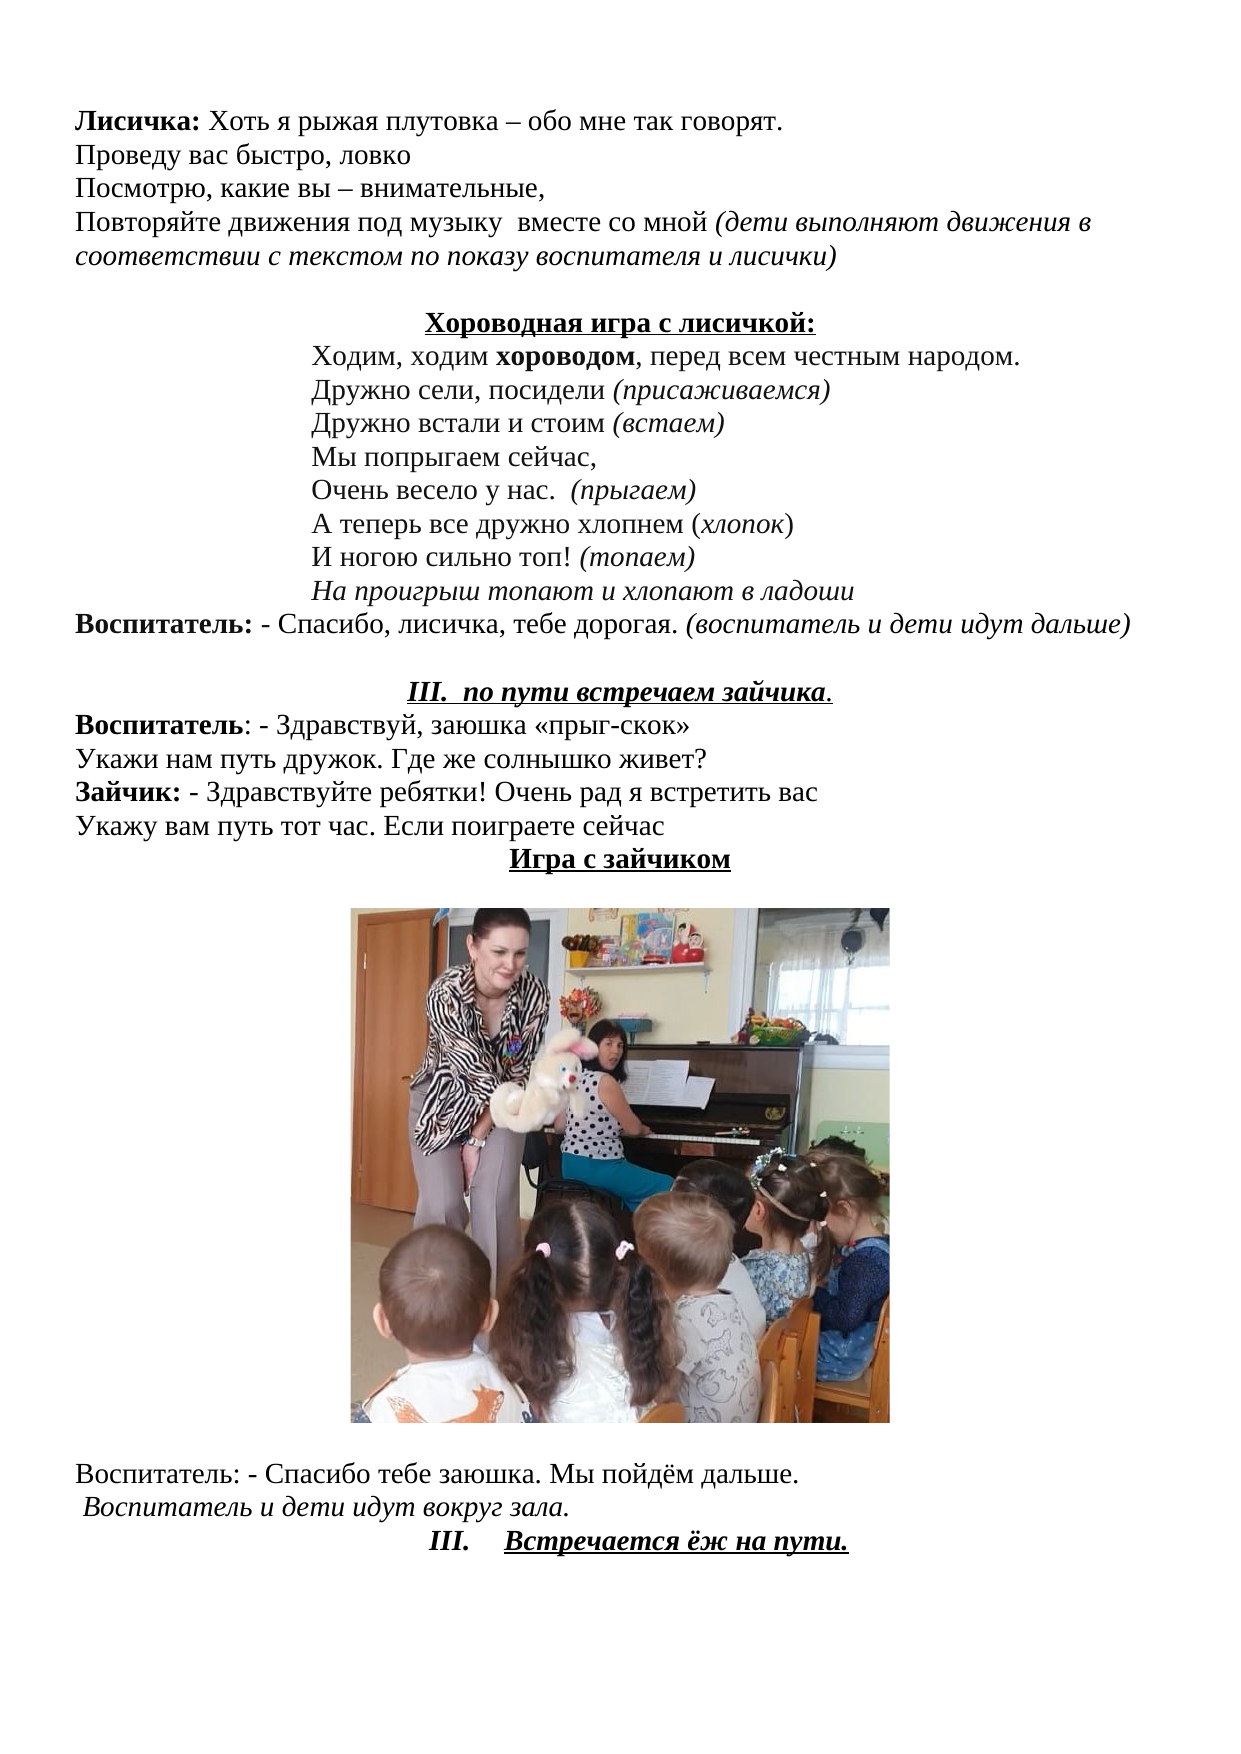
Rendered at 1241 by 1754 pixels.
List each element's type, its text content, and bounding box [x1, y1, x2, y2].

text Дружно встали и стоим (встаем) [75, 405, 1165, 439]
text Воспитатель и дети идут вокруг зала. [75, 1489, 1165, 1523]
text Дружно сели, посидели (присаживаемся) [75, 372, 1165, 405]
text Укажу вам путь тот час. Если поиграете сейчас [75, 808, 1165, 841]
text Зайчик: - Здравствуйте ребятки! Очень рад я встретить вас [75, 774, 1165, 808]
text III. по пути встречаем зайчика. [75, 674, 1165, 707]
text Проведу вас быстро, ловко [75, 137, 1165, 171]
text Хороводная игра с лисичкой: [75, 305, 1165, 338]
text А теперь все дружно хлопнем (хлопок) [75, 506, 1165, 539]
picture [350, 908, 890, 1423]
text Лисичка: Хоть я рыжая плутовка – обо мне так говорят. [75, 103, 1165, 137]
text Укажи нам путь дружок. Где же солнышко живет? [75, 741, 1165, 774]
text Мы попрыгаем сейчас, [75, 439, 1165, 472]
text Посмотрю, какие вы – внимательные, [75, 171, 1165, 204]
text Воспитатель: - Спасибо, лисичка, тебе дорогая. (воспитатель и дети идут дальше) [75, 607, 1165, 640]
text Ходим, ходим хороводом, перед всем честным народом. [75, 338, 1165, 372]
text Игра с зайчиком [75, 841, 1165, 875]
text Очень весело у нас. (прыгаем) [75, 472, 1165, 506]
text Воспитатель: - Спасибо тебе заюшка. Мы пойдём дальше. [75, 1456, 1165, 1489]
text И ногою сильно топ! (топаем) [75, 539, 1165, 573]
text Повторяйте движения под музыку вместе со мной (дети выполняют движения в соответствии с текстом по показу воспитателя и лисички) [75, 204, 1165, 271]
list Встречается ёж на пути. [112, 1523, 1165, 1557]
text Воспитатель: - Здравствуй, заюшка «прыг-скок» [75, 707, 1165, 741]
text На проигрыш топают и хлопают в ладоши [75, 573, 1165, 607]
